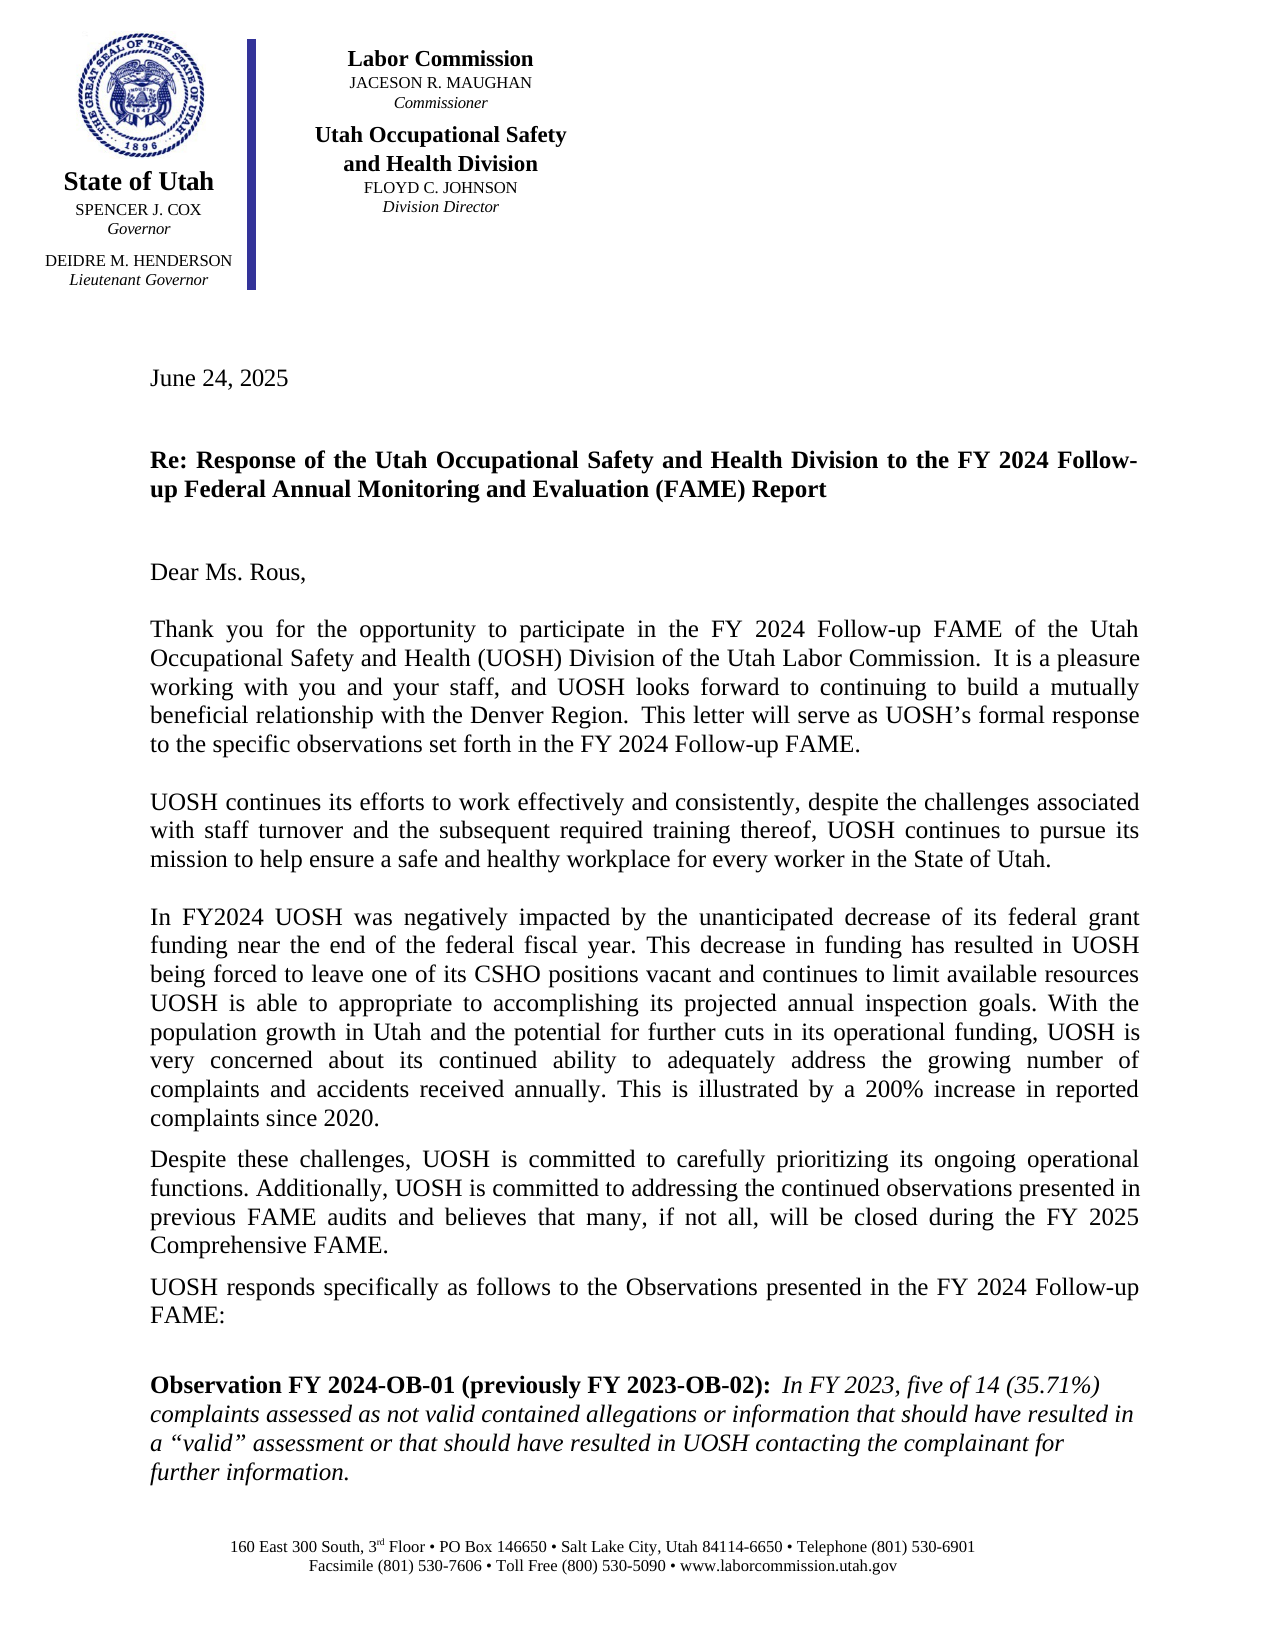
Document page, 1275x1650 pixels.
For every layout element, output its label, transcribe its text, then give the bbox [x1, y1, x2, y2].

text Lieutenant Governor [44, 270, 233, 289]
text Labor Commission [308, 45, 573, 71]
text In FY2024 UOSH was negatively impacted by the unanticipated decrease of its federal grant funding near the end of the federal fiscal year. This decrease in funding has resulted in UOSH being forced to leave one of its CSHO positions vacant and continues to limit available resources UOSH is able to appropriate to accomplishing its projected annual inspection goals. With the population growth in Utah and the potential for further cuts in its operational funding, UOSH is very concerned about its continued ability to adequately address the growing number of complaints and accidents received annually. This is illustrated by a 200% increase in reported complaints since 2020. [150, 902, 1140, 1132]
text FLOYD C. JOHNSON [308, 178, 573, 197]
text JACESON R. MAUGHAN [308, 73, 573, 92]
text Division Director [308, 197, 573, 216]
text Dear Ms. Rous, [150, 557, 1162, 586]
picture [76, 31, 206, 159]
text Despite these challenges, UOSH is committed to carefully prioritizing its ongoing operational functions. Additionally, UOSH is committed to addressing the continued observations presented in previous FAME audits and believes that many, if not all, will be closed during the FY 2025 Comprehensive FAME. [150, 1144, 1140, 1259]
text State of Utah [44, 164, 233, 196]
text Observation FY 2024-OB-01 (previously FY 2023-OB-02): In FY 2023, five of 14 (35.71%) complaints assessed as not valid contained allegations or information that should have resulted in a “valid” assessment or that should have resulted in UOSH contacting the complainant for further information. [150, 1371, 1134, 1486]
text SPENCER J. COX [44, 200, 233, 219]
text Commissioner [308, 92, 573, 112]
text June 24, 2025 [150, 363, 1162, 392]
text Governor [44, 219, 233, 238]
subtitle Re: Response of the Utah Occupational Safety and Health Division to the FY 2024 Follow-up Federal Annual Monitoring and Evaluation (FAME) Report [150, 446, 1138, 503]
text Thank you for the opportunity to participate in the FY 2024 Follow-up FAME of the Utah Occupational Safety and Health (UOSH) Division of the Utah Labor Commission. It is a pleasure working with you and your staff, and UOSH looks forward to continuing to build a mutually beneficial relationship with the Denver Region. This letter will serve as UOSH’s formal response to the specific observations set forth in the FY 2024 Follow-up FAME. [150, 614, 1140, 758]
text Utah Occupational Safety and Health Division [308, 121, 573, 176]
text UOSH responds specifically as follows to the Observations presented in the FY 2024 Follow-up FAME: [150, 1272, 1140, 1329]
text UOSH continues its efforts to work effectively and consistently, despite the challenges associated with staff turnover and the subsequent required training thereof, UOSH continues to pursue its mission to help ensure a safe and healthy workplace for every worker in the State of Utah. [150, 787, 1140, 873]
text DEIDRE M. HENDERSON [44, 251, 233, 270]
